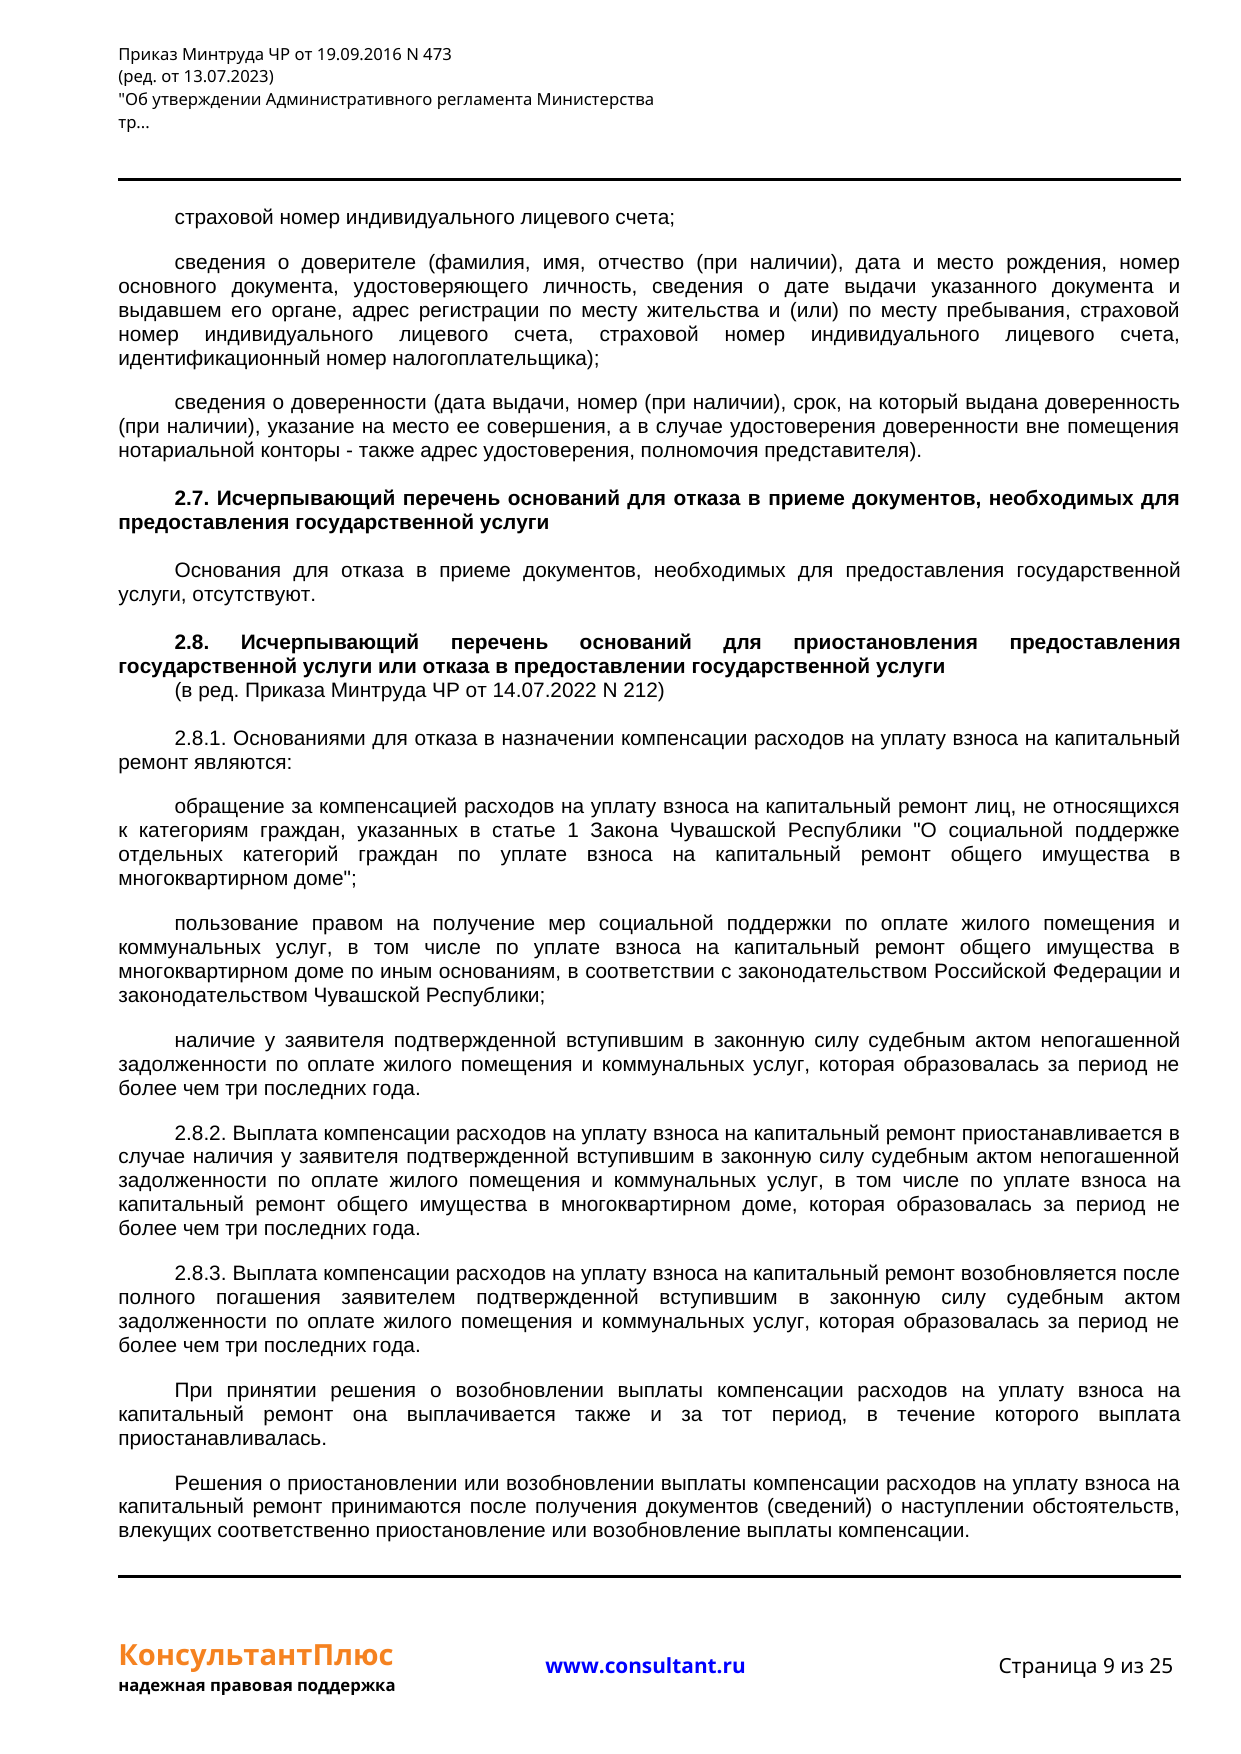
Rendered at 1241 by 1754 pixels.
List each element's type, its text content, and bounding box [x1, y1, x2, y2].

text сведения о доверителе (фамилия, имя, отчество (при наличии), дата и место рождения, номер основного документа, удостоверяющего личность, сведения о дате выдачи указанного документа и выдавшем его органе, адрес регистрации по месту жительства и (или) по месту пребывания, страховой номер индивидуального лицевого счета, страховой номер индивидуального лицевого счета, идентификационный номер налогоплательщика); [118, 249, 1181, 369]
text (в ред. Приказа Минтруда ЧР от 14.07.2022 N 212) [118, 678, 1181, 702]
title 2.8. Исчерпывающий перечень оснований для приостановления предоставления государственной услуги или отказа в предоставлении государственной услуги [118, 630, 1181, 678]
title 2.7. Исчерпывающий перечень оснований для отказа в приеме документов, необходимых для предоставления государственной услуги [118, 486, 1181, 534]
text Решения о приостановлении или возобновлении выплаты компенсации расходов на уплату взноса на капитальный ремонт принимаются после получения документов (сведений) о наступлении обстоятельств, влекущих соответственно приостановление или возобновление выплаты компенсации. [118, 1470, 1181, 1542]
text страховой номер индивидуального лицевого счета; [118, 205, 1181, 229]
text При принятии решения о возобновлении выплаты компенсации расходов на уплату взноса на капитальный ремонт она выплачивается также и за тот период, в течение которого выплата приостанавливалась. [118, 1378, 1181, 1449]
text обращение за компенсацией расходов на уплату взноса на капитальный ремонт лиц, не относящихся к категориям граждан, указанных в статье 1 Закона Чувашской Республики "О социальной поддержке отдельных категорий граждан по уплате взноса на капитальный ремонт общего имущества в многоквартирном доме"; [118, 794, 1181, 890]
text пользование правом на получение мер социальной поддержки по оплате жилого помещения и коммунальных услуг, в том числе по уплате взноса на капитальный ремонт общего имущества в многоквартирном доме по иным основаниям, в соответствии с законодательством Российской Федерации и законодательством Чувашской Республики; [118, 911, 1181, 1007]
text 2.8.2. Выплата компенсации расходов на уплату взноса на капитальный ремонт приостанавливается в случае наличия у заявителя подтвержденной вступившим в законную силу судебным актом непогашенной задолженности по оплате жилого помещения и коммунальных услуг, в том числе по уплате взноса на капитальный ремонт общего имущества в многоквартирном доме, которая образовалась за период не более чем три последних года. [118, 1120, 1181, 1240]
text 2.8.3. Выплата компенсации расходов на уплату взноса на капитальный ремонт возобновляется после полного погашения заявителем подтвержденной вступившим в законную силу судебным актом задолженности по оплате жилого помещения и коммунальных услуг, которая образовалась за период не более чем три последних года. [118, 1261, 1181, 1357]
text 2.8.1. Основаниями для отказа в назначении компенсации расходов на уплату взноса на капитальный ремонт являются: [118, 726, 1181, 773]
text наличие у заявителя подтвержденной вступившим в законную силу судебным актом непогашенной задолженности по оплате жилого помещения и коммунальных услуг, которая образовалась за период не более чем три последних года. [118, 1028, 1181, 1099]
text сведения о доверенности (дата выдачи, номер (при наличии), срок, на который выдана доверенность (при наличии), указание на место ее совершения, а в случае удостоверения доверенности вне помещения нотариальной конторы - также адрес удостоверения, полномочия представителя). [118, 390, 1181, 462]
text Основания для отказа в приеме документов, необходимых для предоставления государственной услуги, отсутствуют. [118, 558, 1181, 606]
